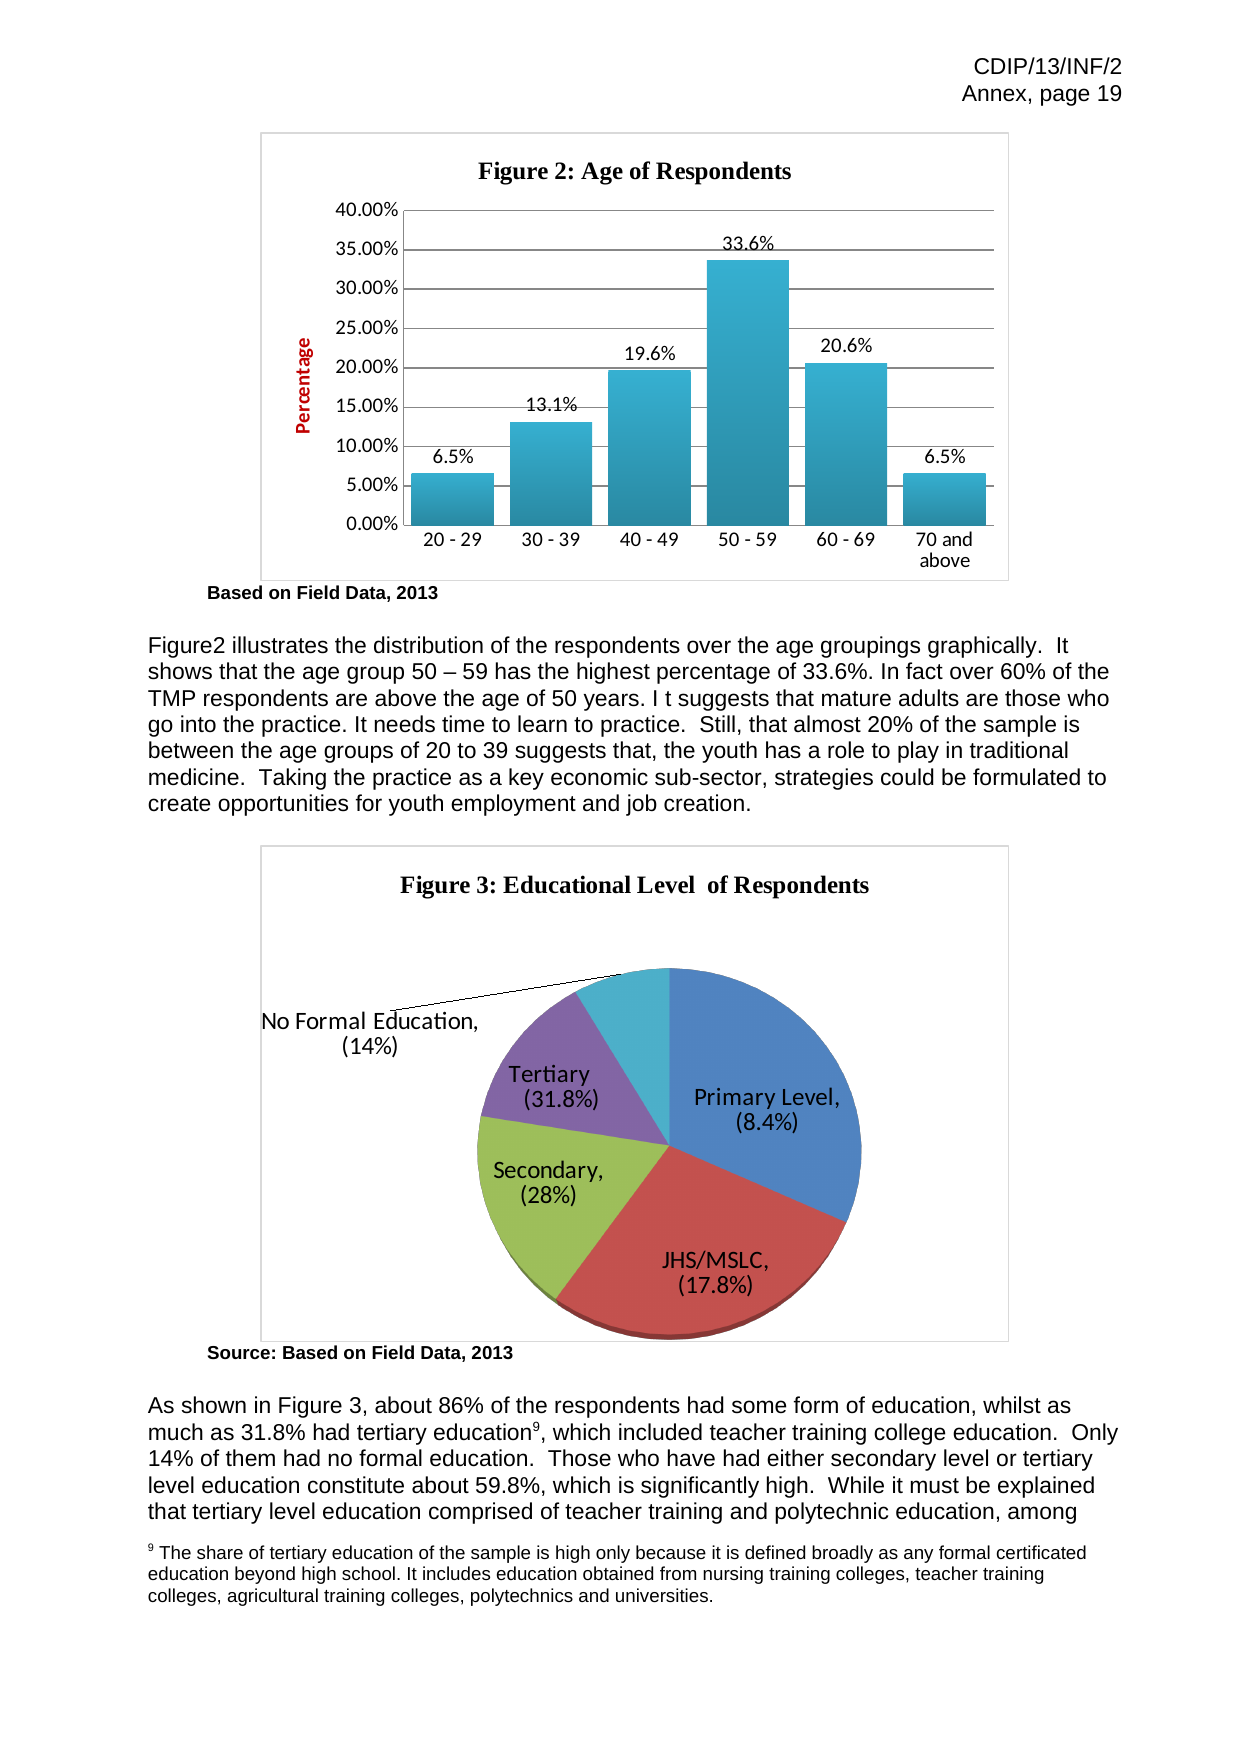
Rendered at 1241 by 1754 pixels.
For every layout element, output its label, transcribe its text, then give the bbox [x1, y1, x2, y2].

text Figure2 illustrates the distribution of the respondents over the age groupings graphically. It shows that the age group 50 – 59 has the highest percentage of 33.6%. In fact over 60% of the TMP respondents are above the age of 50 years. I t suggests that mature adults are those who go into the practice. It needs time to learn to practice. Still, that almost 20% of the sample is between the age groups of 20 to 39 suggests that, the youth has a role to play in traditional medicine. Taking the practice as a key economic sub-sector, strategies could be formulated to create opportunities for youth employment and job creation. [148, 632, 1122, 816]
text Based on Field Data, 2013 [148, 582, 1122, 603]
text Source: Based on Field Data, 2013 [148, 1342, 1122, 1364]
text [148, 1392, 1122, 1524]
